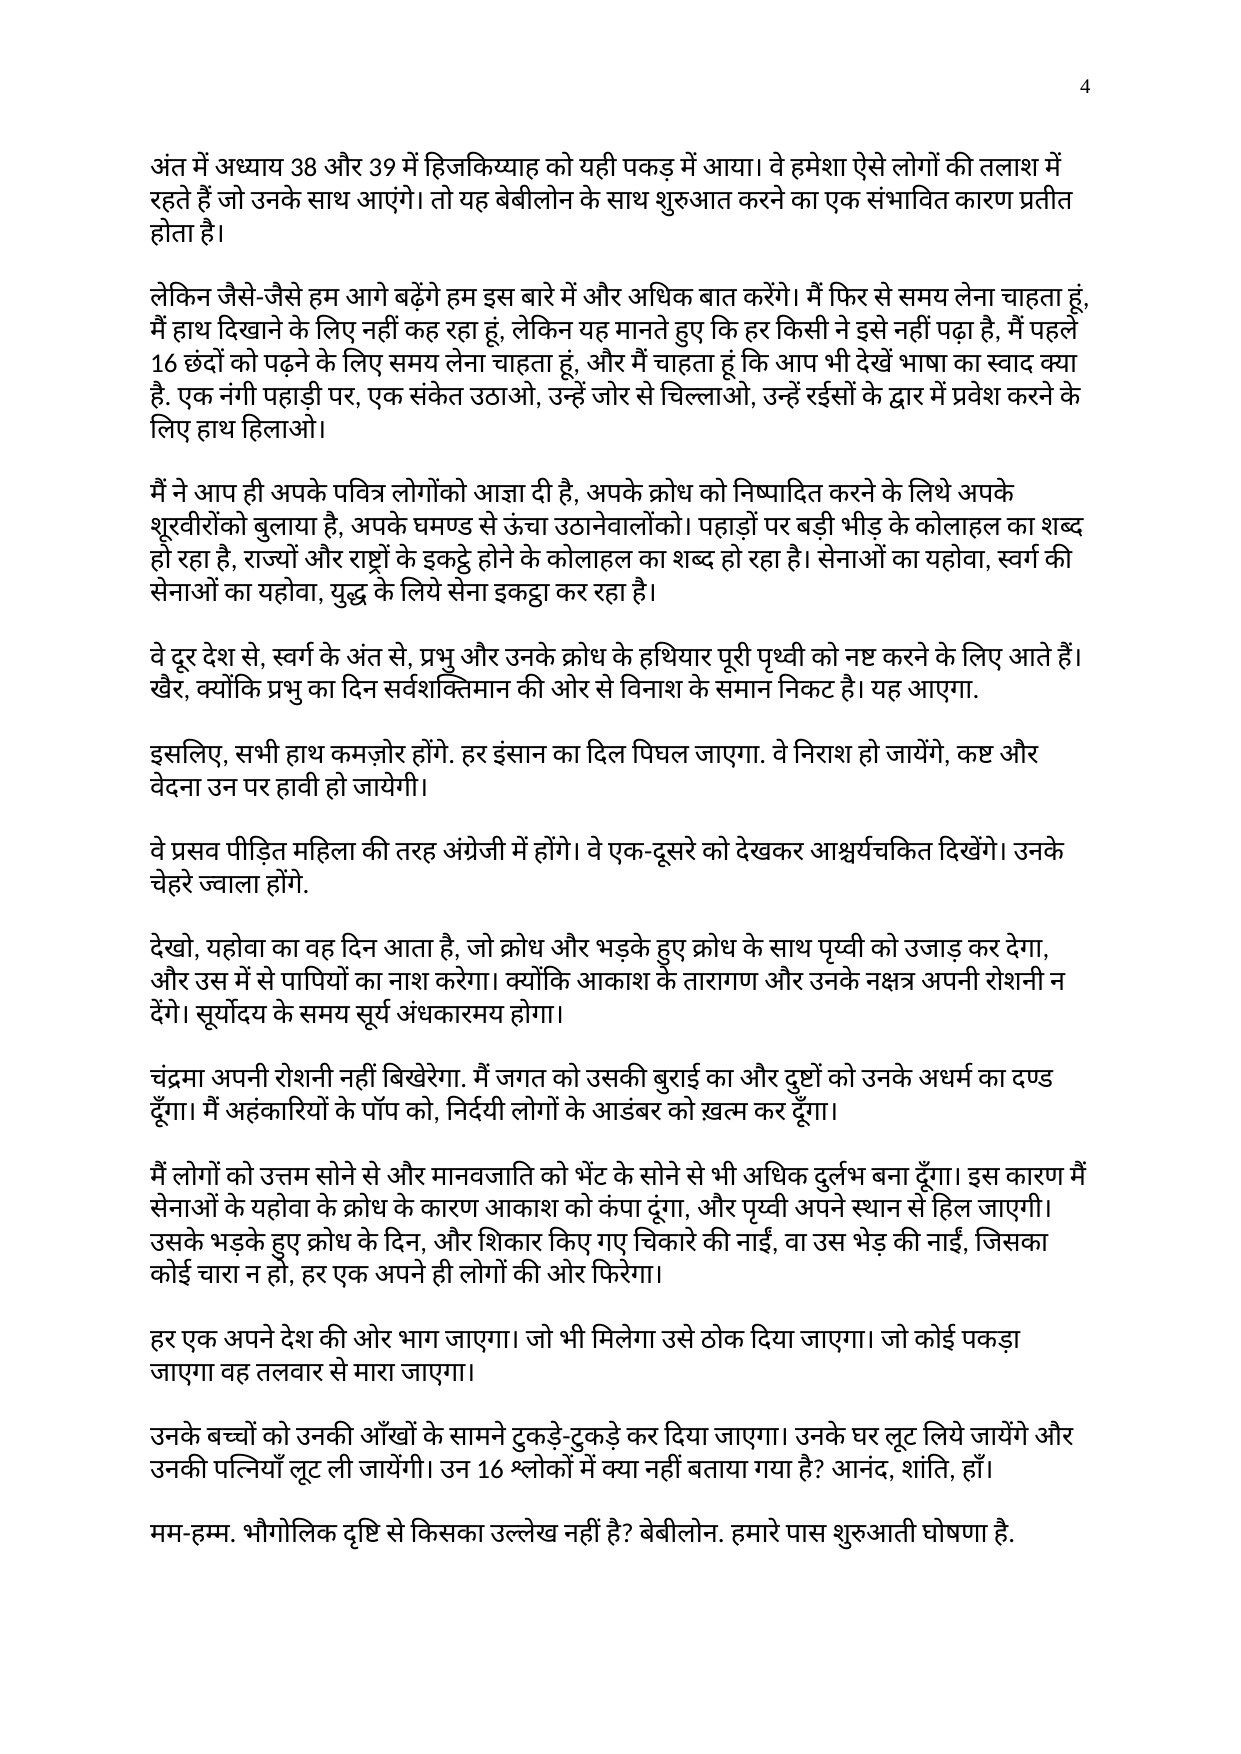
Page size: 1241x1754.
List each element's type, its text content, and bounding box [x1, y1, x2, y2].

text अंत में अध्याय 38 और 39 में हिजकिय्याह को यही पकड़ में आया। वे हमेशा ऐसे लोगों की तलाश में रहते हैं जो उनके साथ आएंगे। तो यह बेबीलोन के साथ शुरुआत करने का एक संभावित कारण प्रतीत होता है। [150, 150, 1090, 249]
text उनके बच्चों को उनकी आँखों के सामने टुकड़े-टुकड़े कर दिया जाएगा। उनके घर लूट लिये जायेंगे और उनकी पत्नियाँ लूट ली जायेंगी। उन 16 श्लोकों में क्या नहीं बताया गया है? आनंद, शांति, हाँ। [150, 1419, 1090, 1485]
text इसलिए, सभी हाथ कमज़ोर होंगे. हर इंसान का दिल पिघल जाएगा. वे निराश हो जायेंगे, कष्ट और वेदना उन पर हावी हो जायेगी। [150, 737, 1090, 803]
text वे दूर देश से, स्वर्ग के अंत से, प्रभु और उनके क्रोध के हथियार पूरी पृथ्वी को नष्ट करने के लिए आते हैं। खैर, क्योंकि प्रभु का दिन सर्वशक्तिमान की ओर से विनाश के समान निकट है। यह आएगा. [150, 640, 1090, 706]
text वे प्रसव पीड़ित महिला की तरह अंग्रेजी में होंगे। वे एक-दूसरे को देखकर आश्चर्यचकित दिखेंगे। उनके चेहरे ज्वाला होंगे. [150, 834, 1090, 900]
text मम-हम्म. भौगोलिक दृष्टि से किसका उल्लेख नहीं है? बेबीलोन. हमारे पास शुरुआती घोषणा है. [150, 1516, 1090, 1549]
text हर एक अपने देश की ओर भाग जाएगा। जो भी मिलेगा उसे ठोक दिया जाएगा। जो कोई पकड़ा जाएगा वह तलवार से मारा जाएगा। [150, 1322, 1090, 1388]
text मैं लोगों को उत्तम सोने से और मानवजाति को भेंट के सोने से भी अधिक दुर्लभ बना दूँगा। इस कारण मैं सेनाओं के यहोवा के क्रोध के कारण आकाश को कंपा दूंगा, और पृय्वी अपने स्थान से हिल जाएगी। उसके भड़के हुए क्रोध के दिन, और शिकार किए गए चिकारे की नाईं, वा उस भेड़ की नाईं, जिसका कोई चारा न हो, हर एक अपने ही लोगों की ओर फिरेगा। [150, 1159, 1090, 1291]
text चंद्रमा अपनी रोशनी नहीं बिखेरेगा. मैं जगत को उसकी बुराई का और दुष्टों को उनके अधर्म का दण्ड दूँगा। मैं अहंकारियों के पॉप को, निर्दयी लोगों के आडंबर को ख़त्म कर दूँगा। [150, 1061, 1090, 1127]
text लेकिन जैसे-जैसे हम आगे बढ़ेंगे हम इस बारे में और अधिक बात करेंगे। मैं फिर से समय लेना चाहता हूं, मैं हाथ दिखाने के लिए नहीं कह रहा हूं, लेकिन यह मानते हुए कि हर किसी ने इसे नहीं पढ़ा है, मैं पहले 16 छंदों को पढ़ने के लिए समय लेना चाहता हूं, और मैं चाहता हूं कि आप भी देखें भाषा का स्वाद क्या है. एक नंगी पहाड़ी पर, एक संकेत उठाओ, उन्हें जोर से चिल्लाओ, उन्हें रईसों के द्वार में प्रवेश करने के लिए हाथ हिलाओ। [150, 280, 1090, 445]
text मैं ने आप ही अपके पवित्र लोगोंको आज्ञा दी है, अपके क्रोध को निष्पादित करने के लिथे अपके शूरवीरोंको बुलाया है, अपके घमण्ड से ऊंचा उठानेवालोंको। पहाड़ों पर बड़ी भीड़ के कोलाहल का शब्द हो रहा है, राज्यों और राष्ट्रों के इकट्ठे होने के कोलाहल का शब्द हो रहा है। सेनाओं का यहोवा, स्वर्ग की सेनाओं का यहोवा, युद्ध के लिये सेना इकट्ठा कर रहा है। [150, 476, 1090, 608]
text देखो, यहोवा का वह दिन आता है, जो क्रोध और भड़के हुए क्रोध के साथ पृय्वी को उजाड़ कर देगा, और उस में से पापियों का नाश करेगा। क्योंकि आकाश के तारागण और उनके नक्षत्र अपनी रोशनी न देंगे। सूर्योदय के समय सूर्य अंधकारमय होगा। [150, 931, 1090, 1030]
